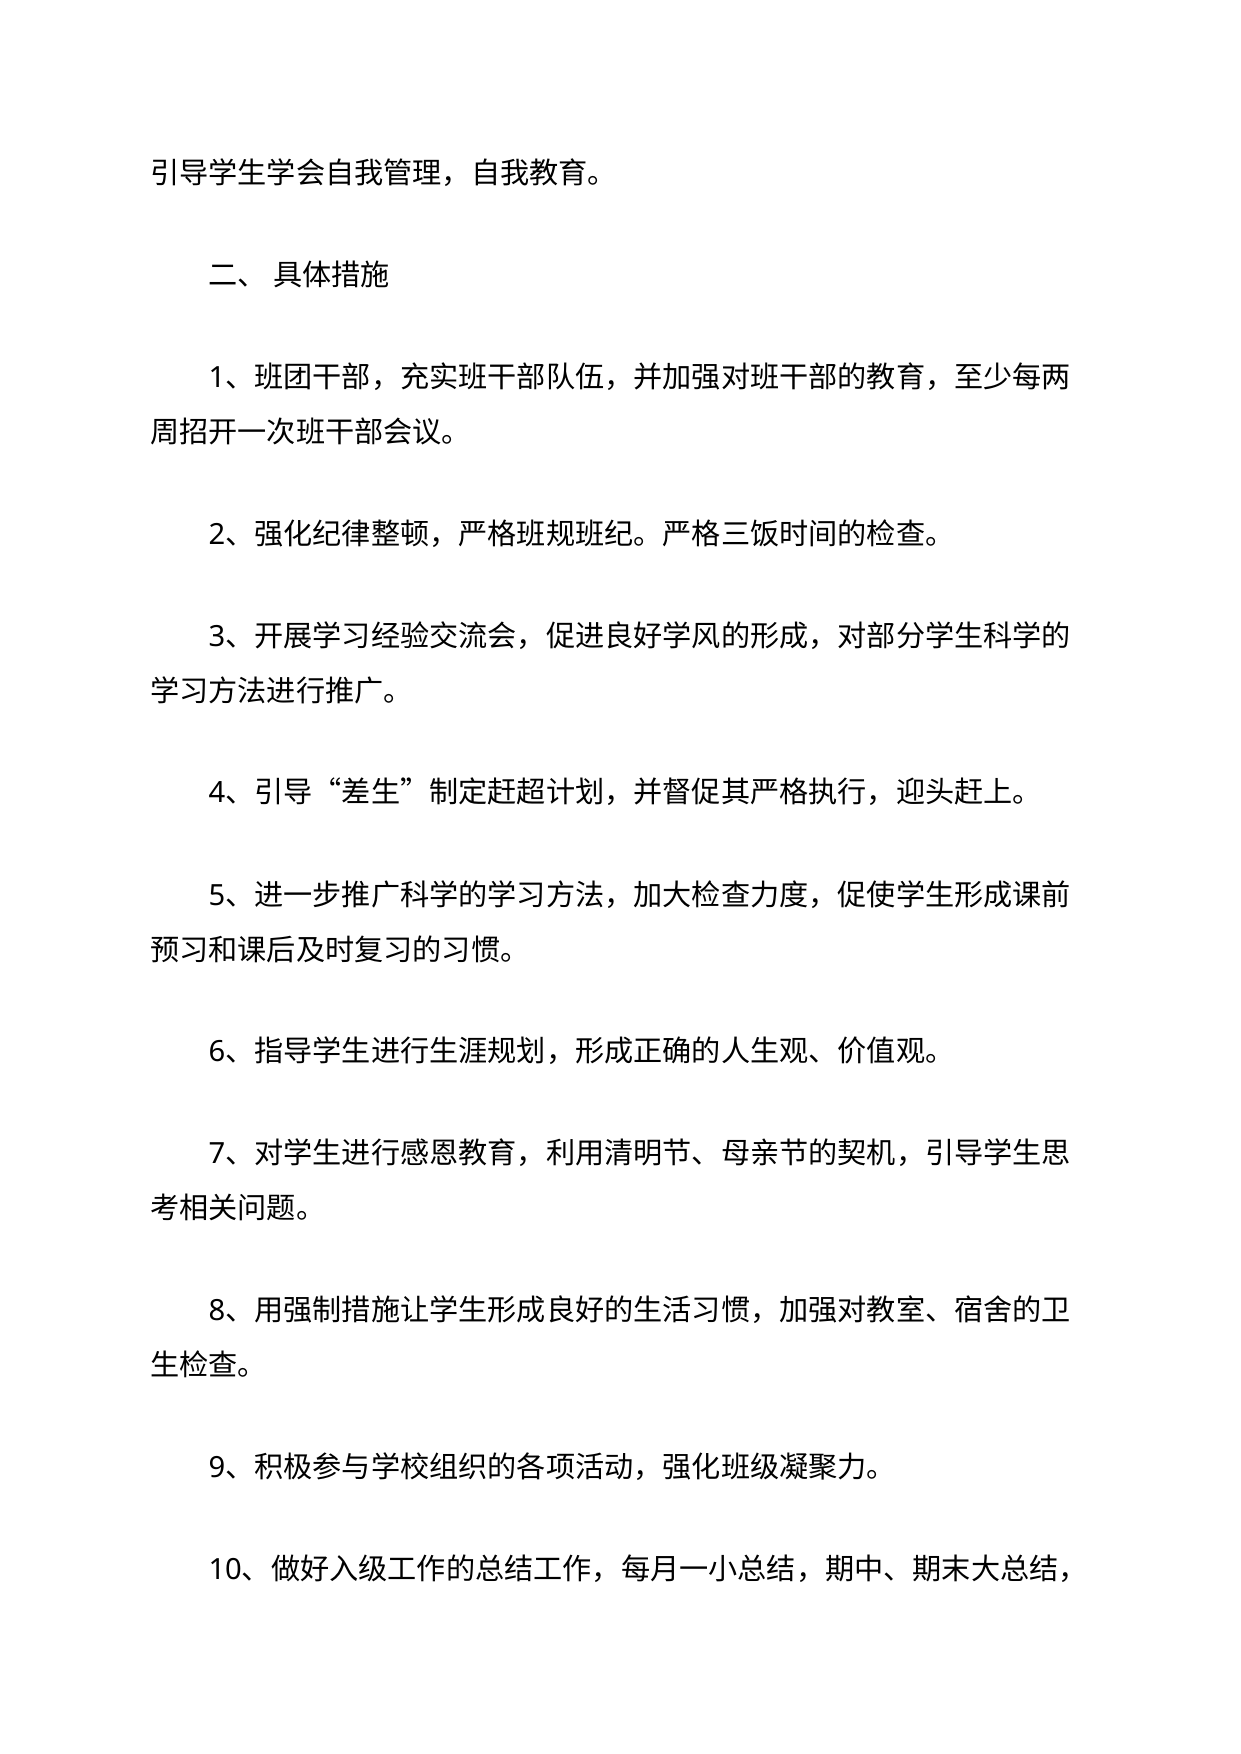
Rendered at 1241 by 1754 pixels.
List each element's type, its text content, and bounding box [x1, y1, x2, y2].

text 6、指导学生进行生涯规划，形成正确的人生观、价值观。 [150, 1028, 1090, 1070]
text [150, 1545, 1090, 1588]
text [150, 150, 1090, 192]
text 4、引导“差生”制定赶超计划，并督促其严格执行，迎头赶上。 [150, 769, 1090, 811]
text 9、积极参与学校组织的各项活动，强化班级凝聚力。 [150, 1443, 1090, 1486]
text 3、开展学习经验交流会，促进良好学风的形成，对部分学生科学的学习方法进行推广。 [150, 612, 1090, 709]
text 7、对学生进行感恩教育，利用清明节、母亲节的契机，引导学生思考相关问题。 [150, 1130, 1090, 1227]
text 2、强化纪律整顿，严格班规班纪。严格三饭时间的检查。 [150, 510, 1090, 553]
text 二、 具体措施 [150, 252, 1090, 294]
text 1、班团干部，充实班干部队伍，并加强对班干部的教育，至少每两周招开一次班干部会议。 [150, 353, 1090, 451]
text 5、进一步推广科学的学习方法，加大检查力度，促使学生形成课前预习和课后及时复习的习惯。 [150, 871, 1090, 968]
text 8、用强制措施让学生形成良好的生活习惯，加强对教室、宿舍的卫生检查。 [150, 1287, 1090, 1384]
